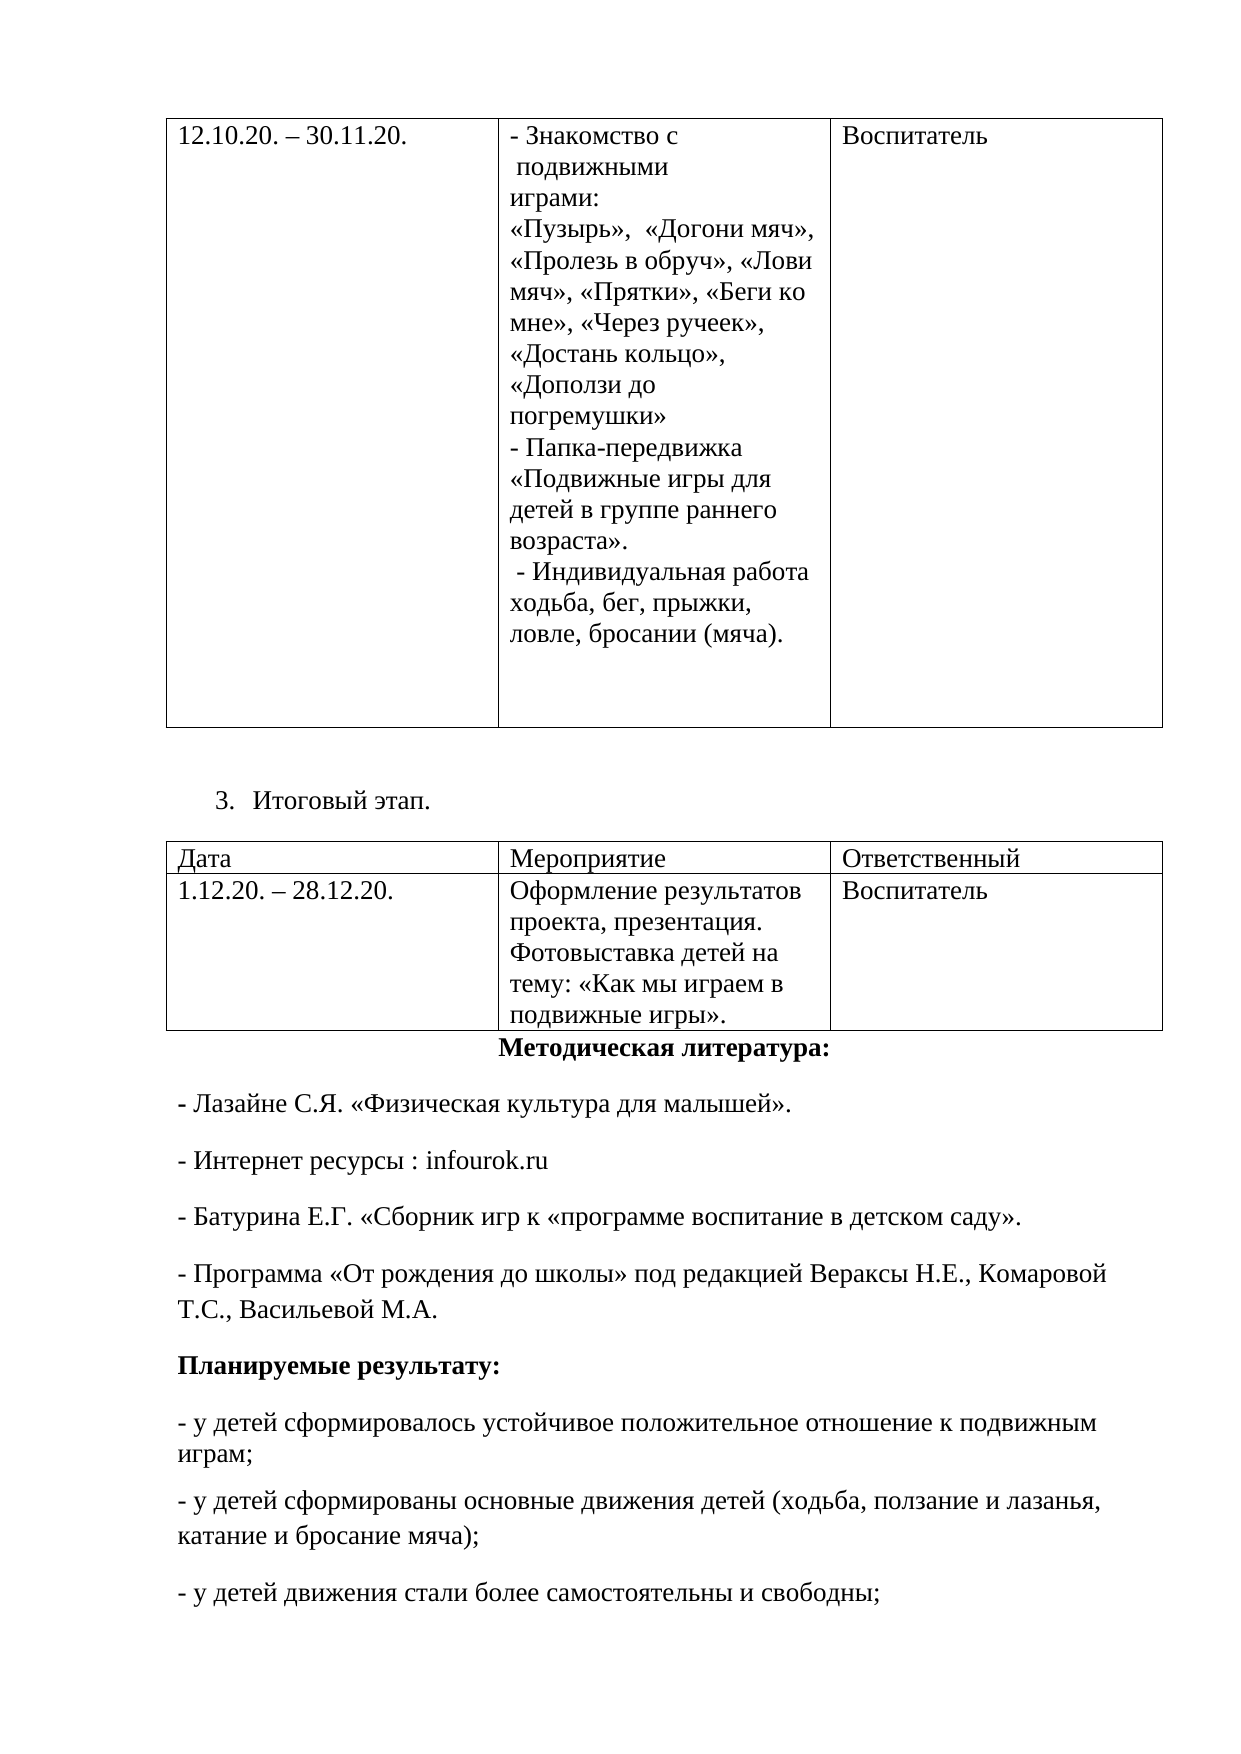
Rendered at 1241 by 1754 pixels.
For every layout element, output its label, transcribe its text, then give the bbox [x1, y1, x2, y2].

table_cell 1.12.20. – 28.12.20. [167, 874, 498, 1030]
text - у детей сформировалось устойчивое положительное отношение к подвижным играм; [177, 1406, 1152, 1468]
table_cell Воспитатель [831, 119, 1162, 727]
text - Батурина Е.Г. «Сборник игр к «программе воспитание в детском саду». [177, 1200, 1152, 1232]
text - у детей движения стали более самостоятельны и свободны; [177, 1576, 1152, 1607]
table_header Мероприятие [499, 842, 830, 873]
table_cell Оформление результатов проекта, презентация. Фотовыставка детей на тему: «Как мы играем в подвижные игры». [499, 874, 830, 1030]
table_header Дата [167, 842, 498, 873]
text - Лазайне С.Я. «Физическая культура для малышей». [177, 1087, 1152, 1118]
table_header Ответственный [831, 842, 1162, 873]
list Итоговый этап. [215, 784, 1152, 815]
table_cell - Знакомство с подвижными играми: «Пузырь», «Догони мяч», «Пролезь в обруч», «Лови мяч», «Прятки», «Беги ко мне», «Через ручеек», «Достань кольцо», «Доползи до погремушки» - Папка-передвижка «Подвижные игры для детей в группе раннего возраста». - Индивидуальная работа ходьба, бег, прыжки, ловле, бросании (мяча). [499, 119, 830, 727]
text - Программа «От рождения до школы» под редакцией Вераксы Н.Е., Комаровой Т.С., Васильевой М.А. [177, 1257, 1152, 1324]
text - у детей сформированы основные движения детей (ходьба, ползание и лазанья, катание и бросание мяча); [177, 1484, 1152, 1551]
table_cell Воспитатель [831, 874, 1162, 1030]
table_cell 12.10.20. – 30.11.20. [167, 119, 498, 727]
text Методическая литература: [177, 1031, 1152, 1062]
text Планируемые результату: [177, 1349, 1152, 1380]
text - Интернет ресурсы : infourok.ru [177, 1144, 1152, 1175]
